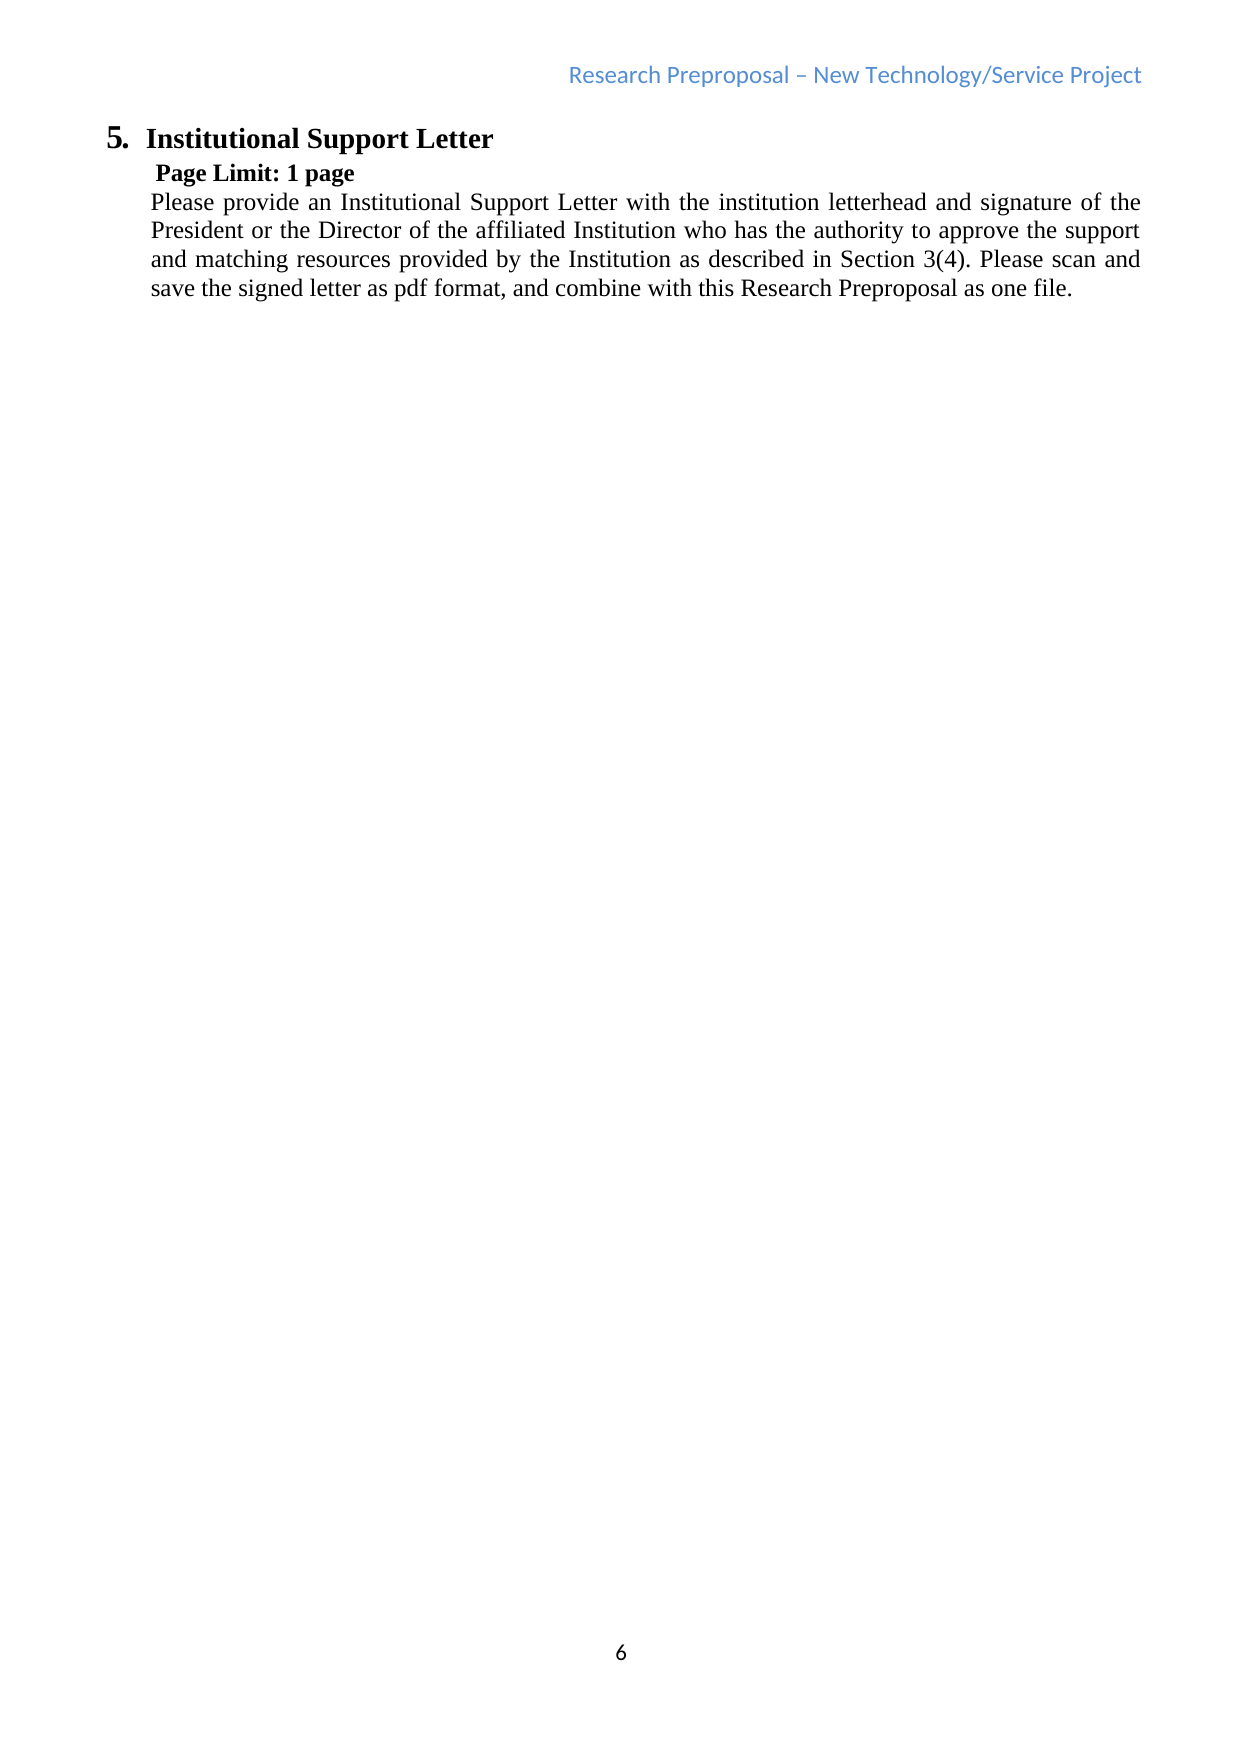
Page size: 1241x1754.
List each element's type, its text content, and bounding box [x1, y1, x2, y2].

list Institutional Support Letter [106, 115, 1142, 157]
subtitle Please provide an Institutional Support Letter with the institution letterhead and signature of the President or the Director of the affiliated Institution who has the authority to approve the support and matching resources provided by the Institution as described in Section 3(4). Please scan and save the signed letter as pdf format, and combine with this Research Preproposal as one file. [150, 187, 1142, 302]
subtitle Page Limit: 1 page [155, 158, 1142, 186]
